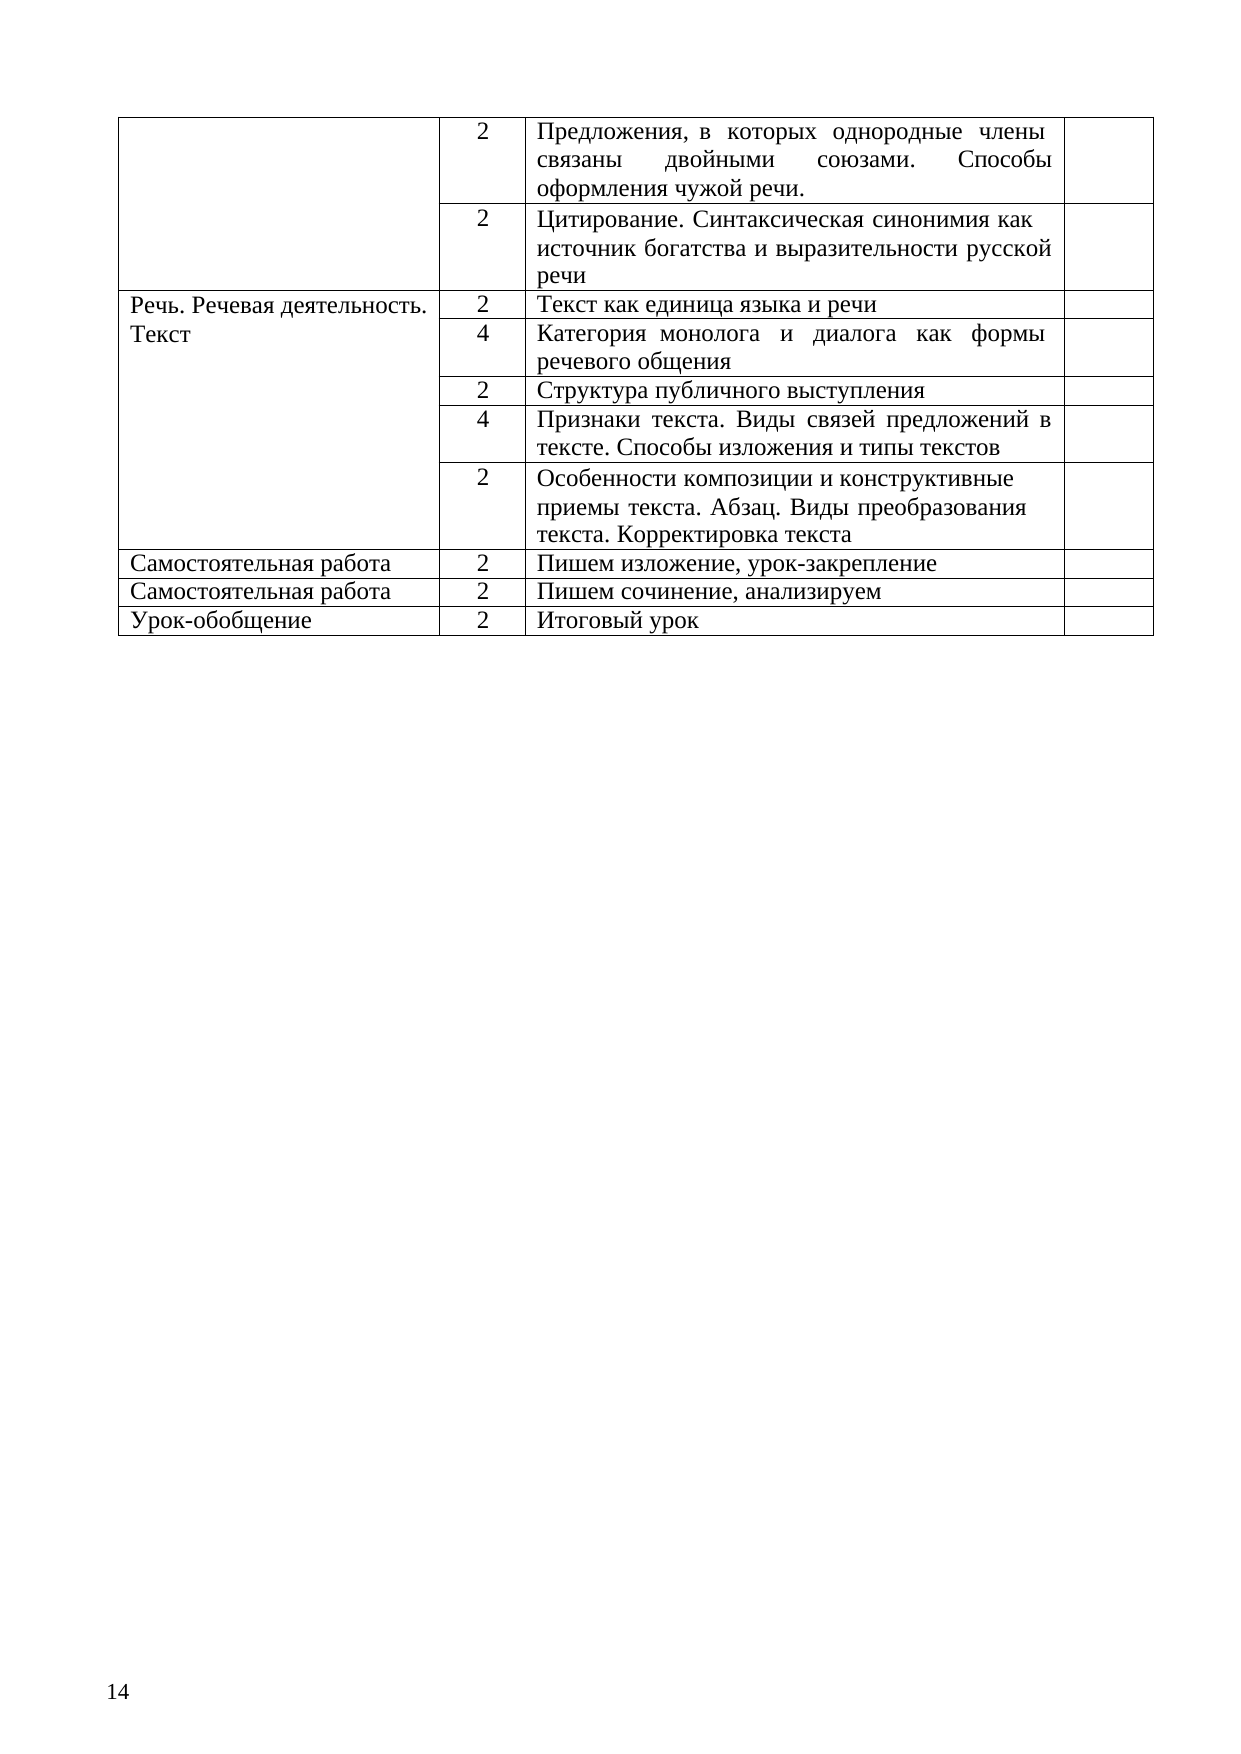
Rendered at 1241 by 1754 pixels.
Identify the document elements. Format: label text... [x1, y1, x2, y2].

table_cell [1065, 291, 1153, 318]
table_cell [1065, 550, 1153, 577]
table_cell [1065, 463, 1153, 548]
table_cell Урок-обобщение [119, 607, 439, 635]
table_cell 2 [440, 204, 525, 289]
table_cell 2 [440, 463, 525, 548]
table_cell [1065, 579, 1153, 606]
table_cell Речь. Речевая деятельность. Текст [119, 291, 439, 548]
table_cell 2 [440, 607, 525, 635]
table_cell Особенности композиции и конструктивные приемы текста. Абзац. Виды преобразования текста. Корректировка текста [526, 463, 1064, 548]
table_cell 2 [440, 550, 525, 577]
table_cell [1065, 406, 1153, 462]
table_cell Текст как единица языка и речи [526, 291, 1064, 318]
table_cell Категория монолога и диалога как формы речевого общения [526, 319, 1064, 376]
table_cell [1065, 204, 1153, 289]
table_cell [1065, 319, 1153, 376]
table_header [1065, 118, 1153, 203]
table_cell Признаки текста. Виды связей предложений в тексте. Способы изложения и типы текстов [526, 406, 1064, 462]
table_cell Структура публичного выступления [526, 377, 1064, 404]
table_cell Пишем изложение, урок-закрепление [526, 550, 1064, 577]
table_cell Итоговый урок [526, 607, 1064, 635]
table_cell Цитирование. Синтаксическая синонимия как источник богатства и выразительности русской речи [526, 204, 1064, 289]
table_cell [1065, 377, 1153, 404]
table_cell [1065, 607, 1153, 635]
table_cell 4 [440, 406, 525, 462]
table_cell 2 [440, 377, 525, 404]
table_cell 2 [440, 579, 525, 606]
table_cell 4 [440, 319, 525, 376]
table_header Предложения, в которых однородные члены связаны двойными союзами. Способы оформления чужой речи. [526, 118, 1064, 203]
table_cell Пишем сочинение, анализируем [526, 579, 1064, 606]
table_cell 2 [440, 291, 525, 318]
table_cell Самостоятельная работа [119, 550, 439, 577]
table_header 2 [440, 118, 525, 203]
table_header [119, 118, 439, 289]
table_cell Самостоятельная работа [119, 579, 439, 606]
